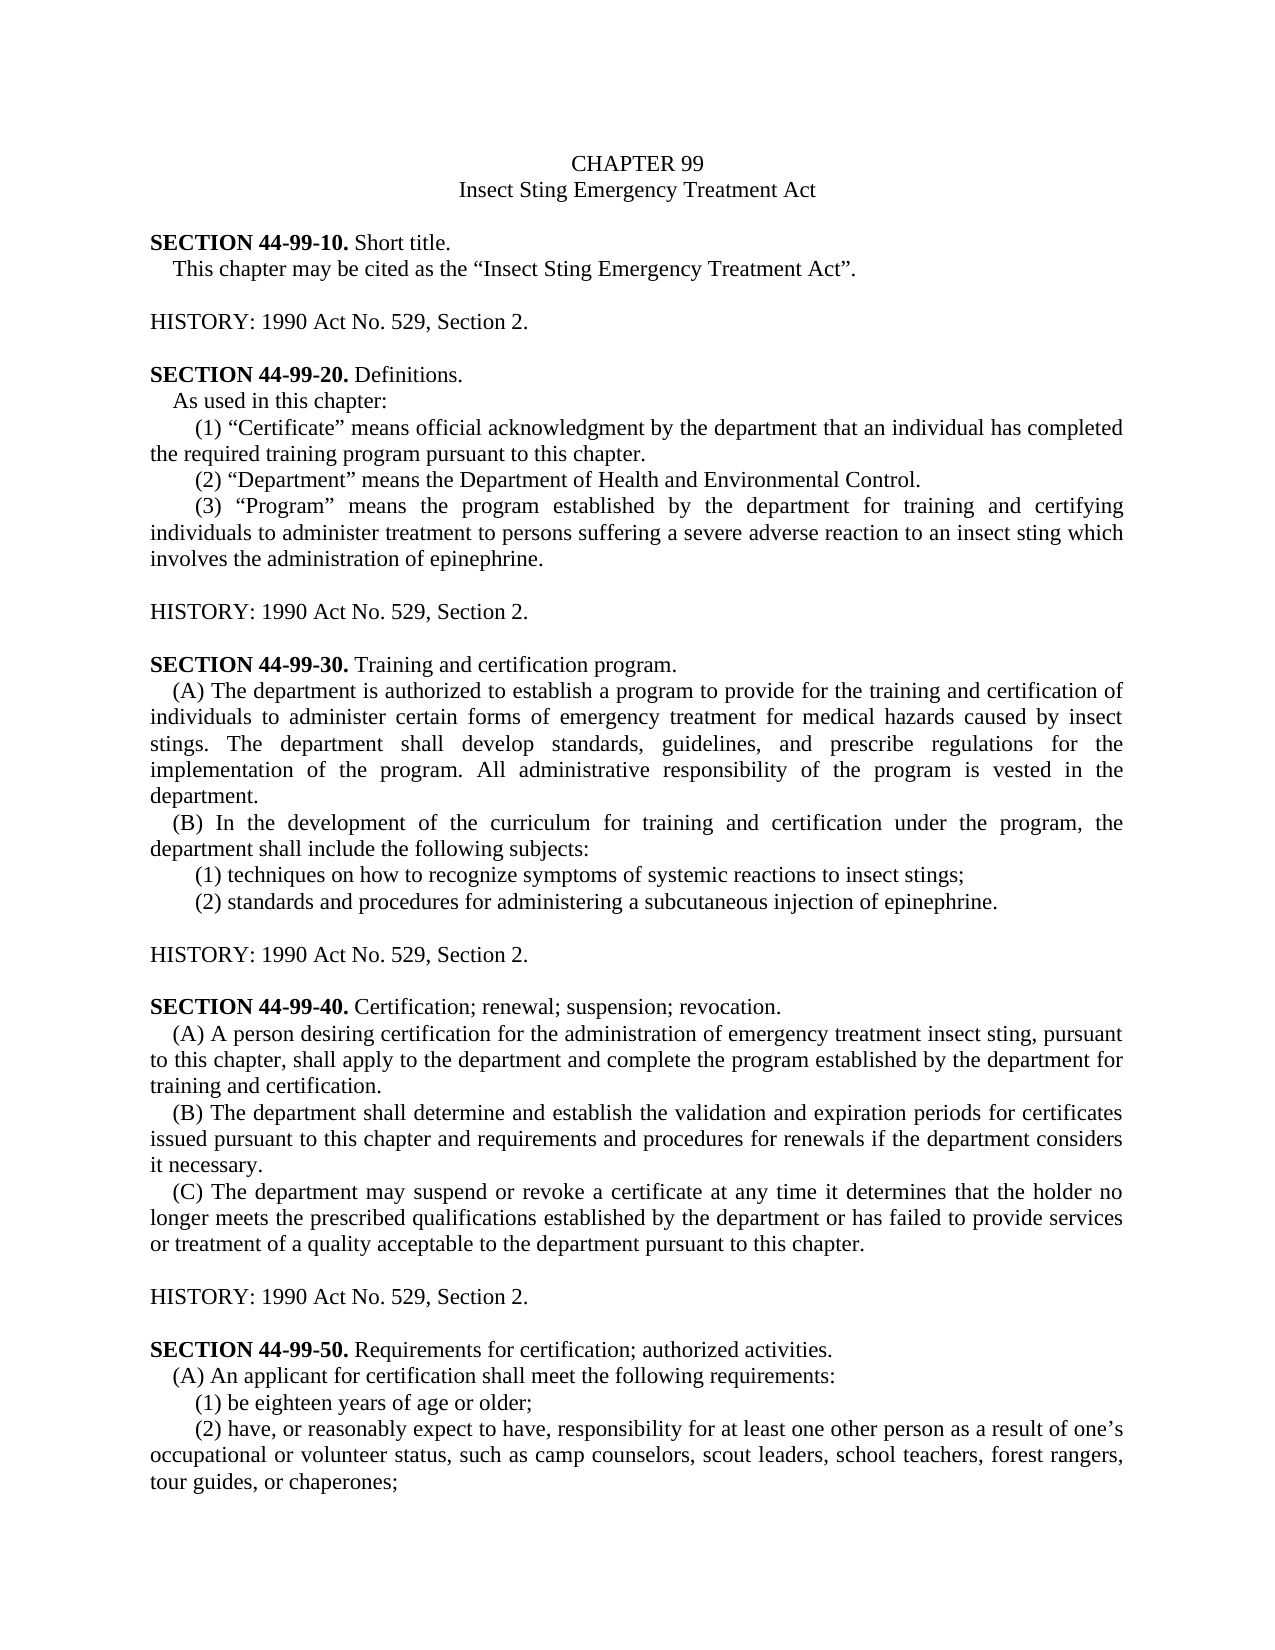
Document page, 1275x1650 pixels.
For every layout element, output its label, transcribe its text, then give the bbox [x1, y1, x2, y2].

text SECTION 44-99-40. Certification; renewal; suspension; revocation. [150, 993, 1125, 1020]
text HISTORY: 1990 Act No. 529, Section 2. [150, 598, 1125, 624]
text (B) The department shall determine and establish the validation and expiration periods for certificates issued pursuant to this chapter and requirements and procedures for renewals if the department considers it necessary. [150, 1099, 1125, 1178]
text (3) “Program” means the program established by the department for training and certifying individuals to administer treatment to persons suffering a severe adverse reaction to an insect sting which involves the administration of epinephrine. [150, 493, 1125, 572]
text As used in this chapter: [150, 387, 1125, 413]
text HISTORY: 1990 Act No. 529, Section 2. [150, 308, 1125, 334]
text (2) standards and procedures for administering a subcutaneous injection of epinephrine. [150, 888, 1125, 914]
text (2) “Department” means the Department of Health and Environmental Control. [150, 466, 1125, 493]
text (A) The department is authorized to establish a program to provide for the training and certification of individuals to administer certain forms of emergency treatment for medical hazards caused by insect stings. The department shall develop standards, guidelines, and prescribe regulations for the implementation of the program. All administrative responsibility of the program is vested in the department. [150, 677, 1125, 809]
text (1) “Certificate” means official acknowledgment by the department that an individual has completed the required training program pursuant to this chapter. [150, 413, 1125, 466]
text (A) A person desiring certification for the administration of emergency treatment insect sting, pursuant to this chapter, shall apply to the department and complete the program established by the department for training and certification. [150, 1020, 1125, 1099]
text This chapter may be cited as the “Insect Sting Emergency Treatment Act”. [150, 255, 1125, 282]
text SECTION 44-99-50. Requirements for certification; authorized activities. [150, 1336, 1125, 1362]
text (2) have, or reasonably expect to have, responsibility for at least one other person as a result of one’s occupational or volunteer status, such as camp counselors, scout leaders, school teachers, forest rangers, tour guides, or chaperones; [150, 1415, 1125, 1494]
text (1) be eighteen years of age or older; [150, 1389, 1125, 1415]
text (A) An applicant for certification shall meet the following requirements: [150, 1362, 1125, 1389]
text SECTION 44-99-20. Definitions. [150, 361, 1125, 387]
text HISTORY: 1990 Act No. 529, Section 2. [150, 941, 1125, 967]
text (C) The department may suspend or revoke a certificate at any time it determines that the holder no longer meets the prescribed qualifications established by the department or has failed to provide services or treatment of a quality acceptable to the department pursuant to this chapter. [150, 1178, 1125, 1257]
text (1) techniques on how to recognize symptoms of systemic reactions to insect stings; [150, 862, 1125, 888]
text (B) In the development of the curriculum for training and certification under the program, the department shall include the following subjects: [150, 809, 1125, 862]
text HISTORY: 1990 Act No. 529, Section 2. [150, 1283, 1125, 1309]
text SECTION 44-99-10. Short title. [150, 229, 1125, 255]
text CHAPTER 99 [150, 150, 1125, 176]
text SECTION 44-99-30. Training and certification program. [150, 651, 1125, 677]
text Insect Sting Emergency Treatment Act [150, 176, 1125, 203]
